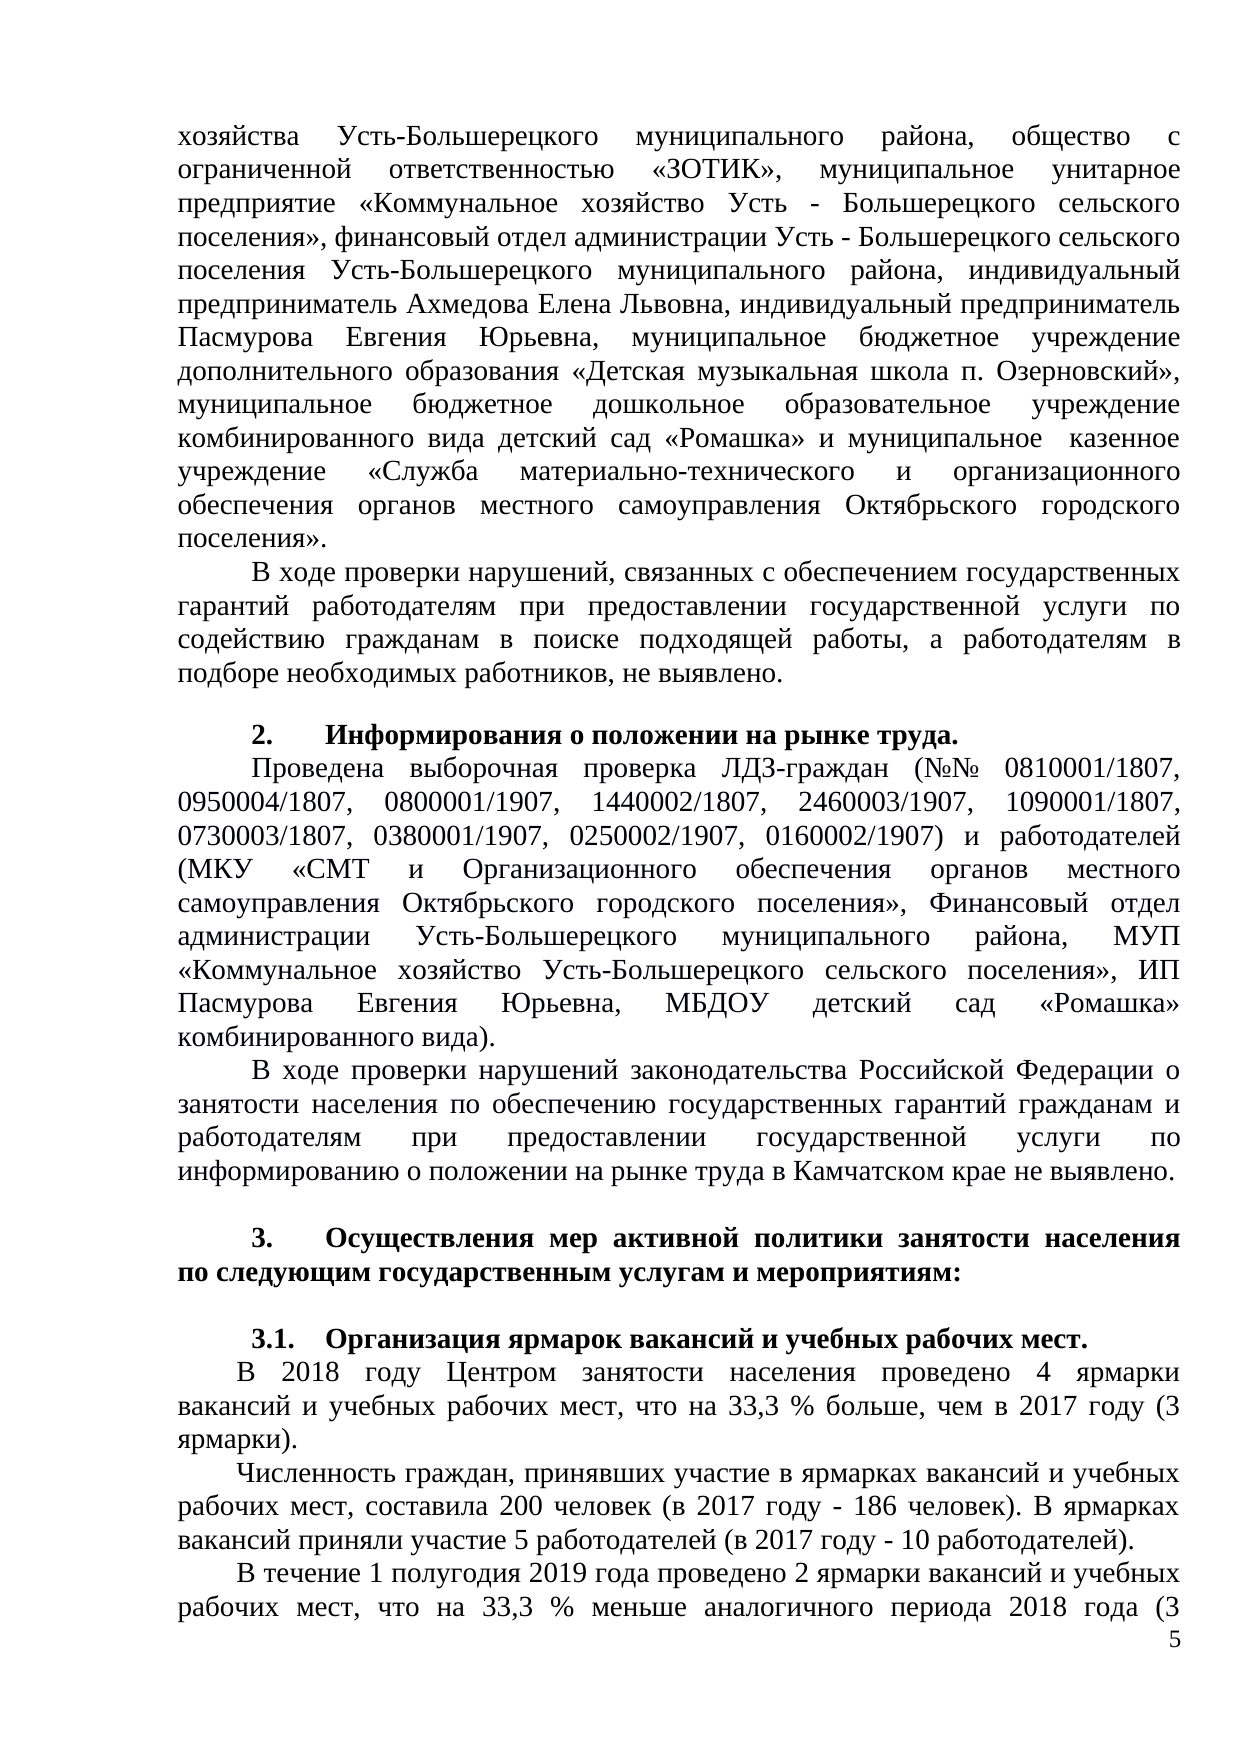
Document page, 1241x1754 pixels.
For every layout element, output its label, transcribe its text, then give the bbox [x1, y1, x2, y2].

text Проведена выборочная проверка ЛДЗ-граждан (№№ 0810001/1807, 0950004/1807, 0800001/1907, 1440002/1807, 2460003/1907, 1090001/1807, 0730003/1807, 0380001/1907, 0250002/1907, 0160002/1907) и работодателей (МКУ «СМТ и Организационного обеспечения органов местного самоуправления Октябрьского городского поселения», Финансовый отдел администрации Усть-Большерецкого муниципального района, МУП «Коммунальное хозяйство Усть-Большерецкого сельского поселения», ИП Пасмурова Евгения Юрьевна, МБДОУ детский сад «Ромашка» комбинированного вида). [177, 751, 1181, 1052]
text Численность граждан, принявших участие в ярмарках вакансий и учебных рабочих мест, составила 200 человек (в 2017 году - 186 человек). В ярмарках вакансий приняли участие 5 работодателей (в 2017 году - 10 работодателей). [177, 1455, 1181, 1556]
text В 2018 году Центром занятости населения проведено 4 ярмарки вакансий и учебных рабочих мест, что на 33,3 % больше, чем в 2017 году (3 ярмарки). [177, 1354, 1181, 1455]
list В ходе проверки нарушений, связанных с обеспечением государственных гарантий работодателям при предоставлении государственной услуги по содействию гражданам в поиске подходящей работы, а работодателям в подборе необходимых работников, не выявлено. [177, 554, 1181, 688]
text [177, 1556, 1181, 1623]
text В ходе проверки нарушений законодательства Российской Федерации о занятости населения по обеспечению государственных гарантий гражданам и работодателям при предоставлении государственной услуги по информированию о положении на рынке труда в Камчатском крае не выявлено. [177, 1052, 1181, 1187]
list Информирования о положении на рынке труда. [177, 717, 1181, 751]
list Организация ярмарок вакансий и учебных рабочих мест. [177, 1321, 1181, 1354]
list Осуществления мер активной политики занятости населения по следующим государственным услугам и мероприятиям: [177, 1220, 1181, 1287]
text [177, 118, 1181, 554]
